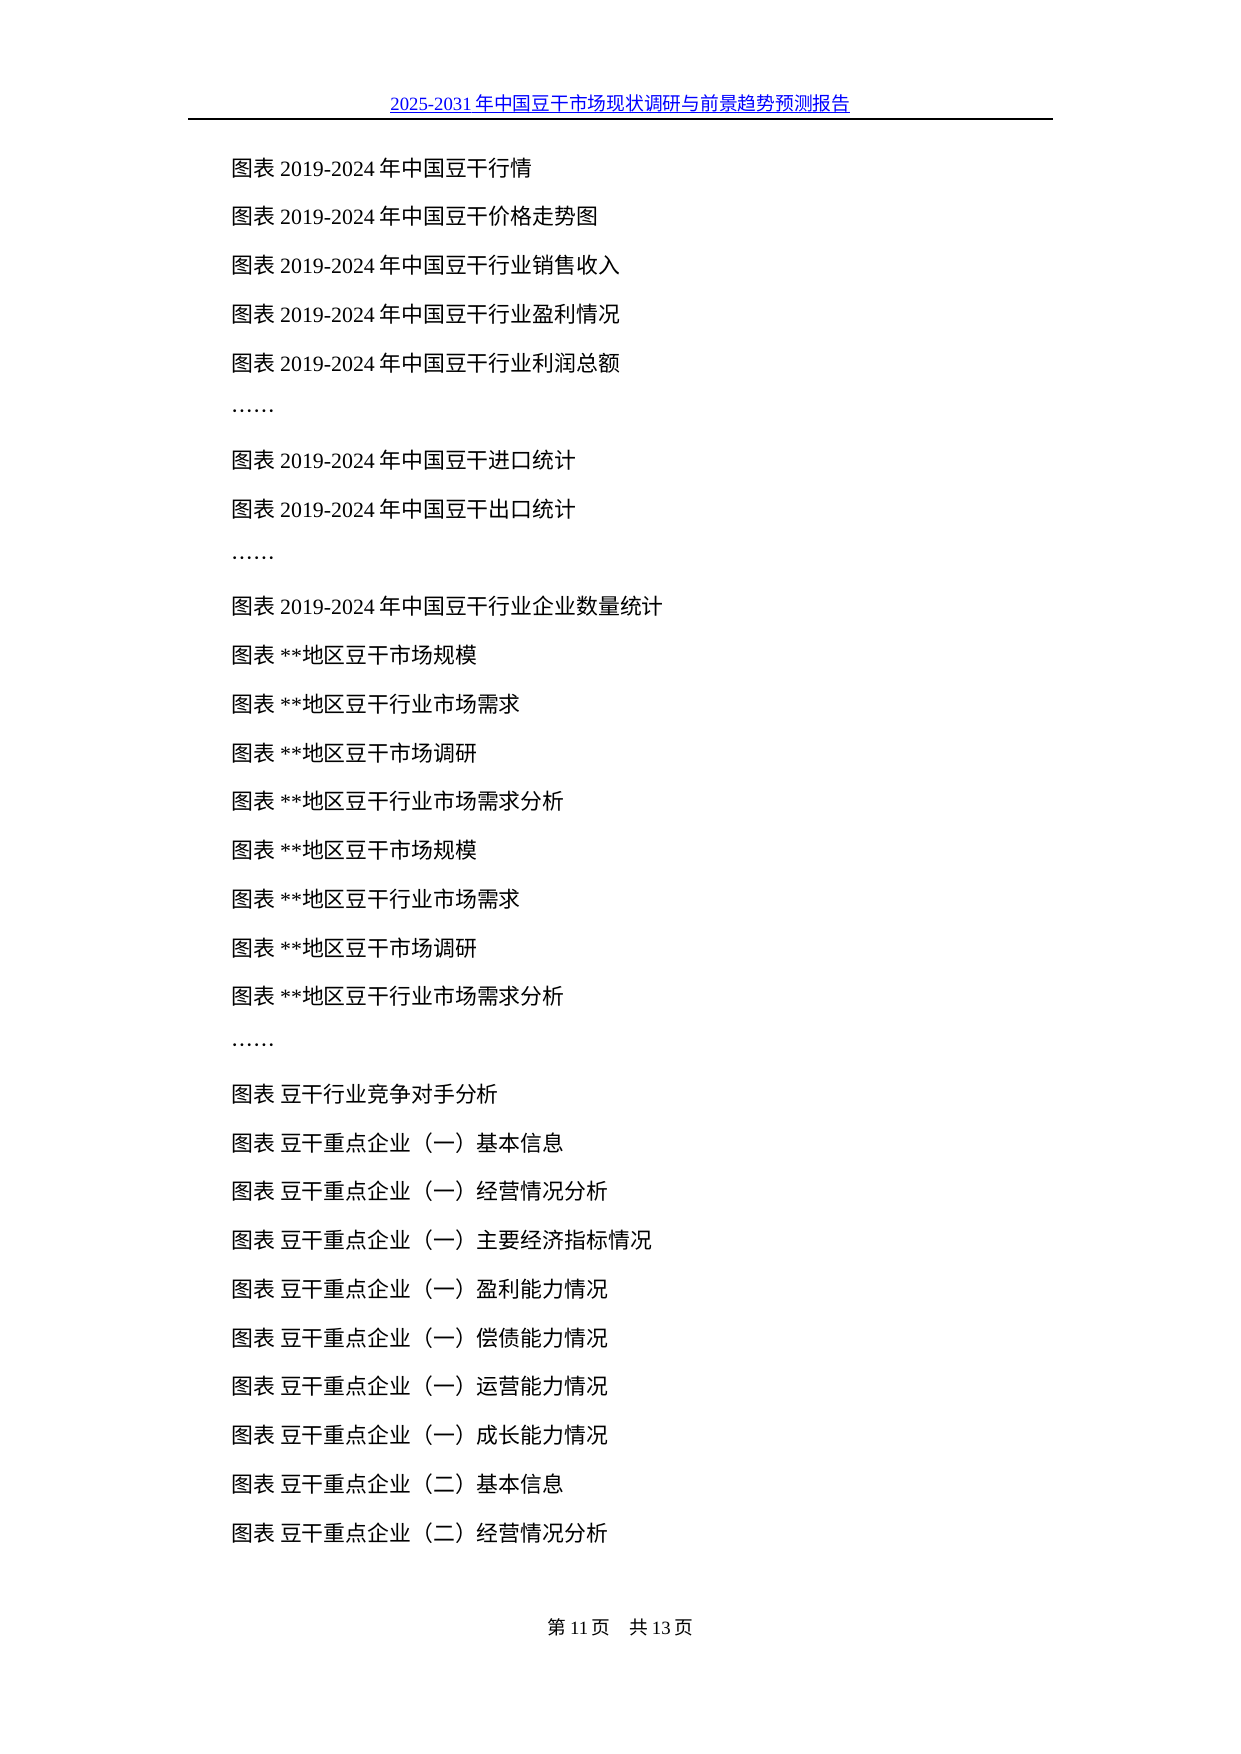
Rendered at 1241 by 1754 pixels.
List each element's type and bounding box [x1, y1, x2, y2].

text [187, 150, 1053, 1548]
